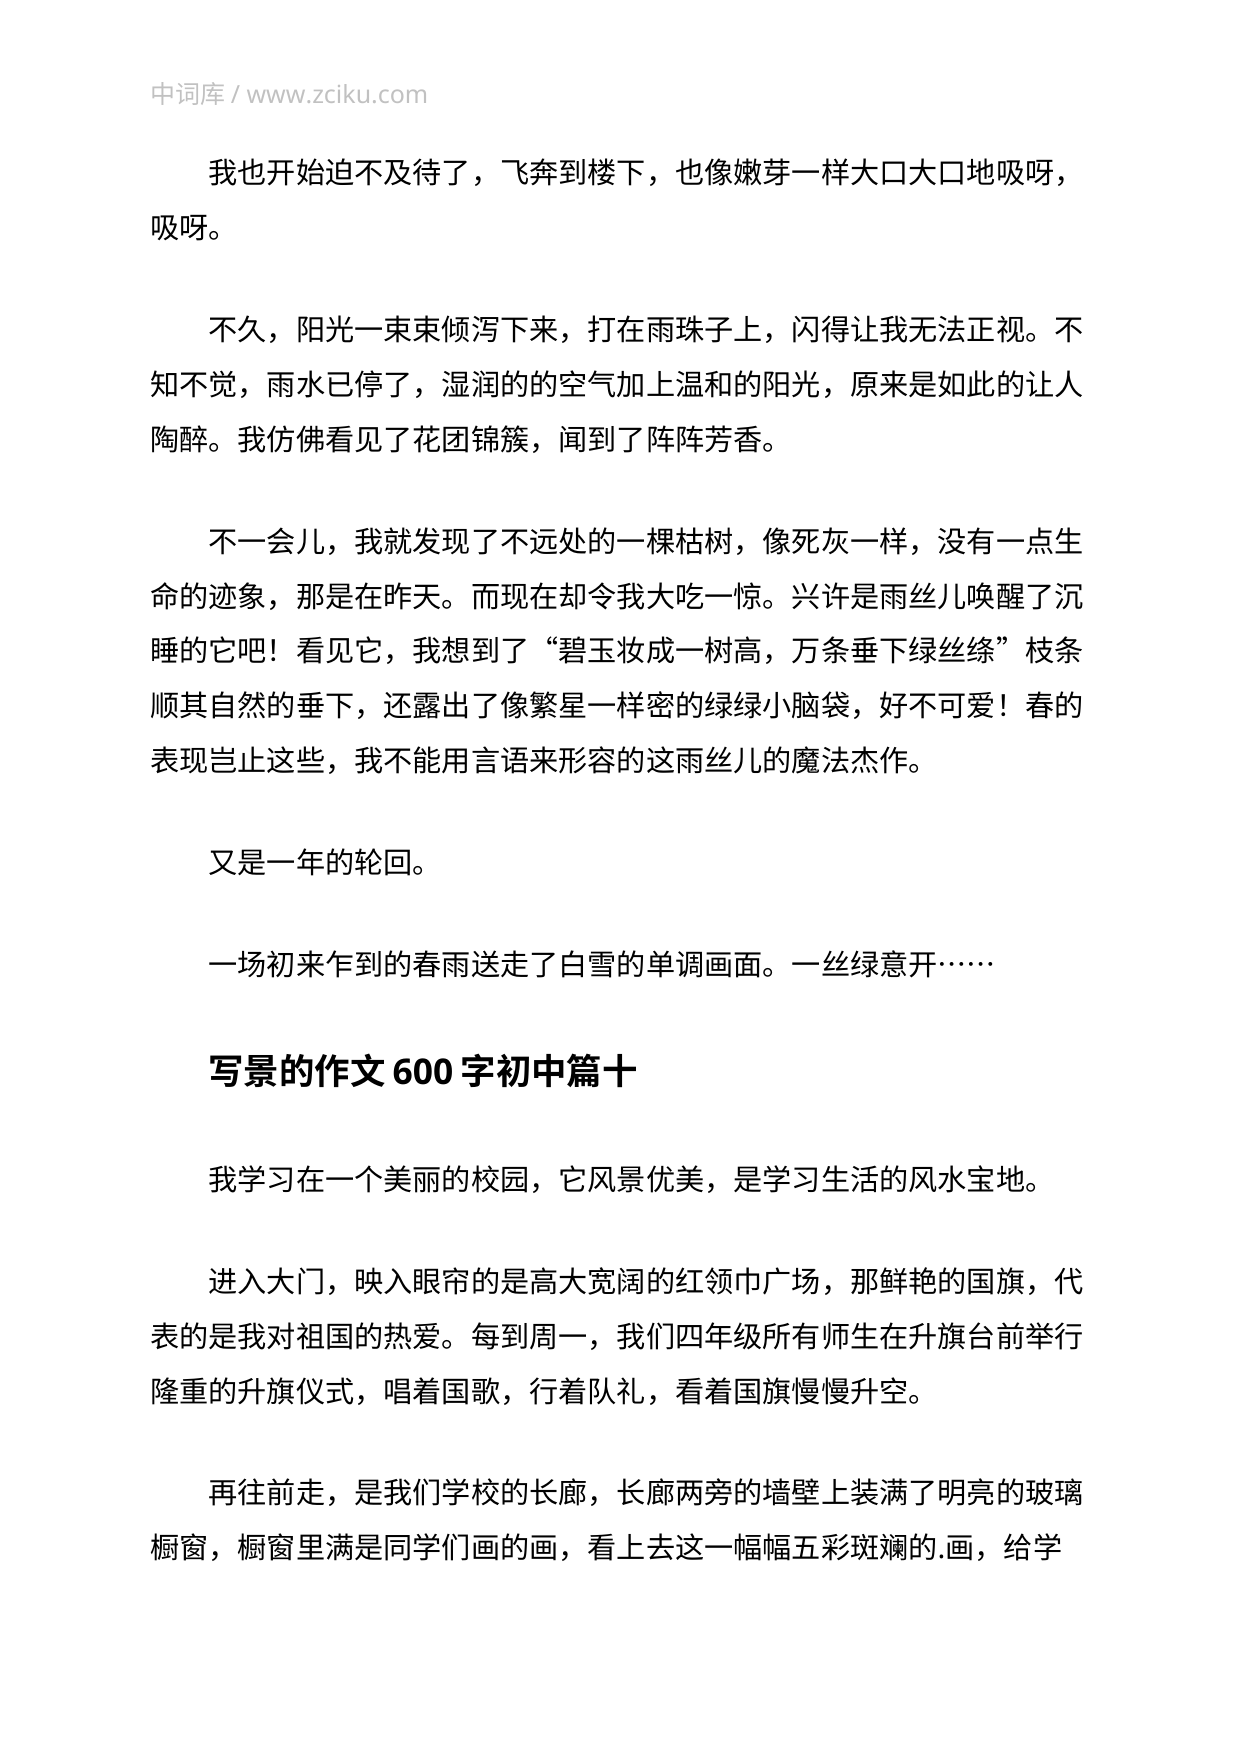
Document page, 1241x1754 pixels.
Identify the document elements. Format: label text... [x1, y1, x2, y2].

text 写景的作文600字初中篇十 [150, 1043, 1090, 1094]
text 又是一年的轮回。 [150, 839, 1090, 882]
text 一场初来乍到的春雨送走了白雪的单调画面。一丝绿意开…… [150, 941, 1090, 984]
text 我学习在一个美丽的校园，它风景优美，是学习生活的风水宝地。 [150, 1157, 1090, 1199]
text 我也开始迫不及待了，飞奔到楼下，也像嫩芽一样大口大口地吸呀，吸呀。 [150, 150, 1090, 247]
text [150, 1470, 1090, 1567]
text 不一会儿，我就发现了不远处的一棵枯树，像死灰一样，没有一点生命的迹象，那是在昨天。而现在却令我大吃一惊。兴许是雨丝儿唤醒了沉睡的它吧！看见它，我想到了“碧玉妆成一树高，万条垂下绿丝绦”枝条顺其自然的垂下，还露出了像繁星一样密的绿绿小脑袋，好不可爱！春的表现岂止这些，我不能用言语来形容的这雨丝儿的魔法杰作。 [150, 518, 1090, 780]
text 不久，阳光一束束倾泻下来，打在雨珠子上，闪得让我无法正视。不知不觉，雨水已停了，湿润的的空气加上温和的阳光，原来是如此的让人陶醉。我仿佛看见了花团锦簇，闻到了阵阵芳香。 [150, 307, 1090, 459]
text 进入大门，映入眼帘的是高大宽阔的红领巾广场，那鲜艳的国旗，代表的是我对祖国的热爱。每到周一，我们四年级所有师生在升旗台前举行隆重的升旗仪式，唱着国歌，行着队礼，看着国旗慢慢升空。 [150, 1258, 1090, 1411]
